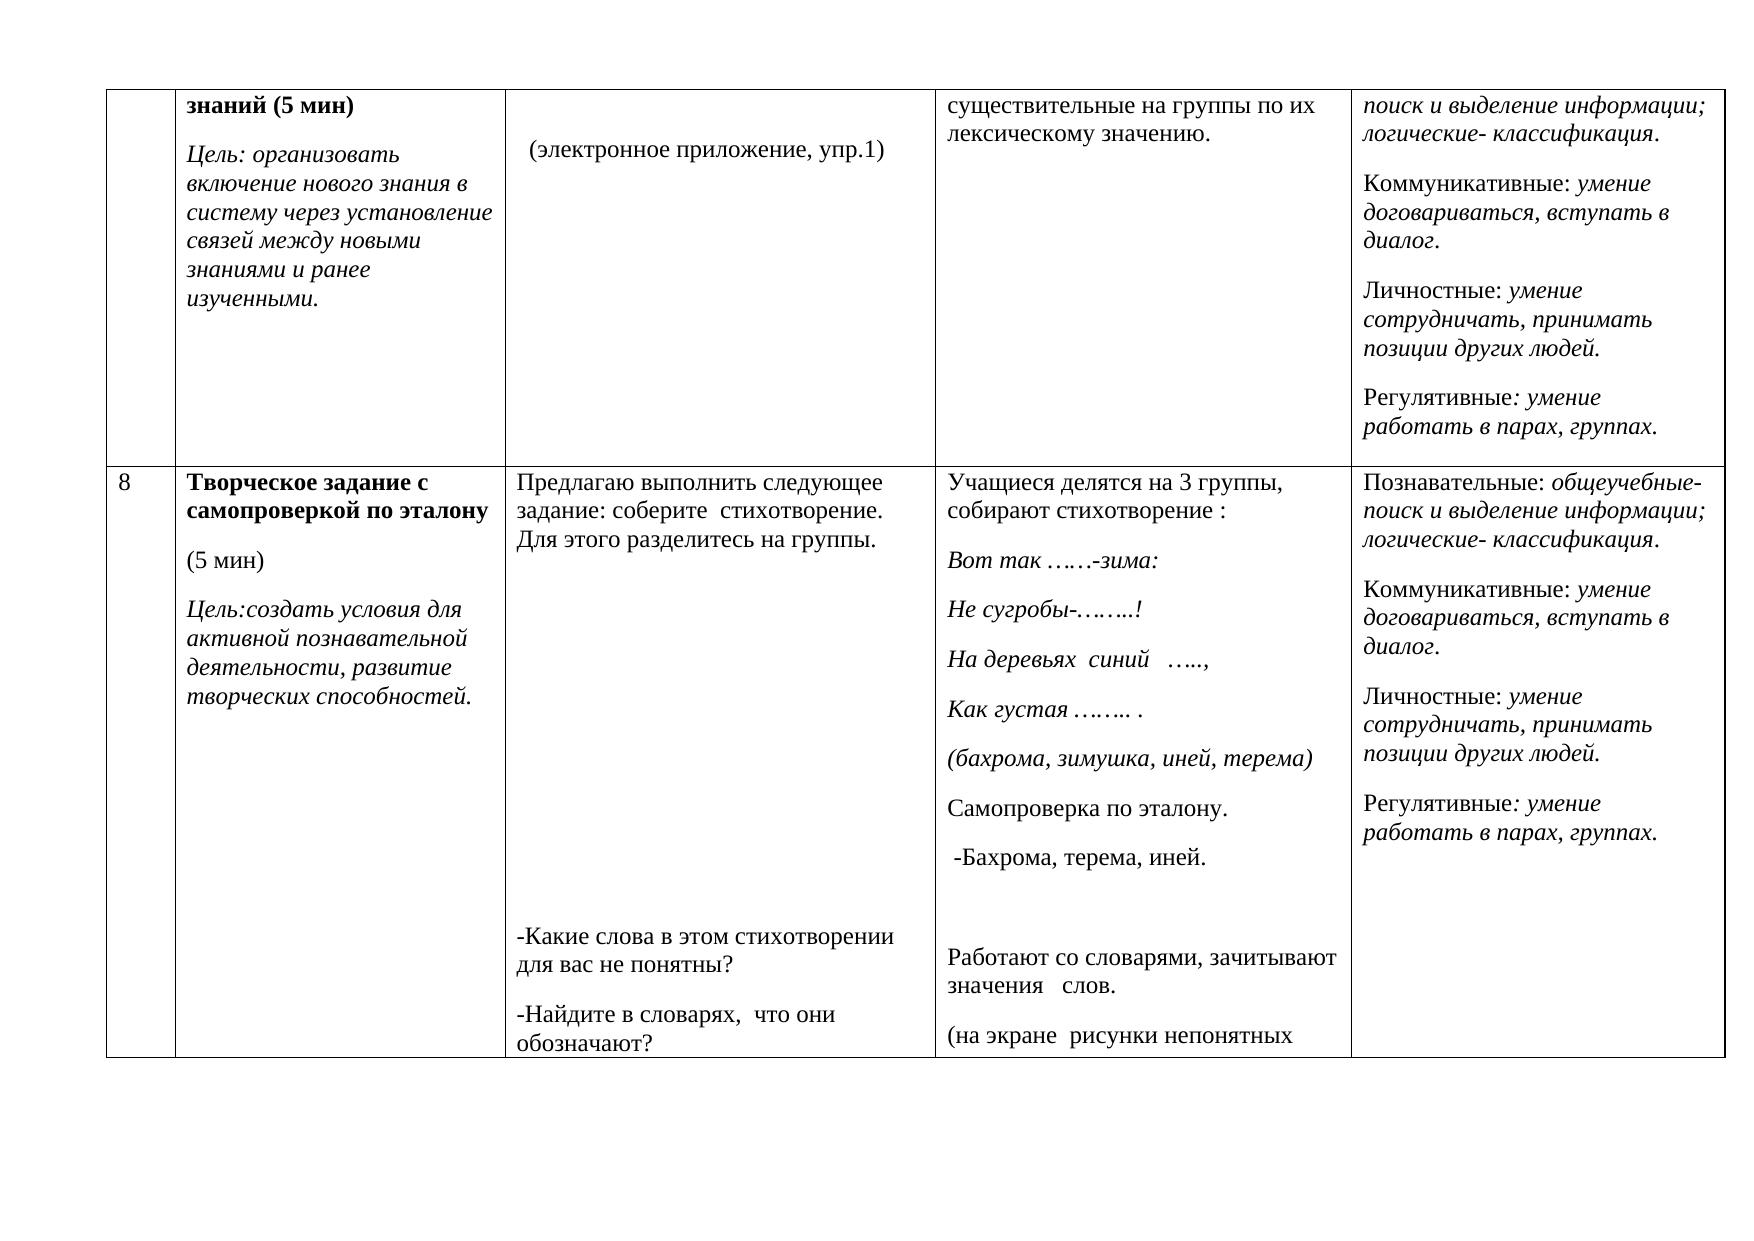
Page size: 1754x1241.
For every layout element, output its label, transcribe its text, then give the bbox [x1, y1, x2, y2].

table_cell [936, 467, 1351, 1057]
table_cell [176, 467, 505, 1057]
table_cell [1352, 467, 1724, 1057]
table_cell 7 [107, 90, 175, 466]
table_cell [176, 90, 505, 466]
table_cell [936, 90, 1351, 466]
table_cell 8 [107, 467, 175, 1057]
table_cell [1352, 90, 1724, 466]
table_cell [506, 90, 935, 466]
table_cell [506, 467, 935, 1057]
